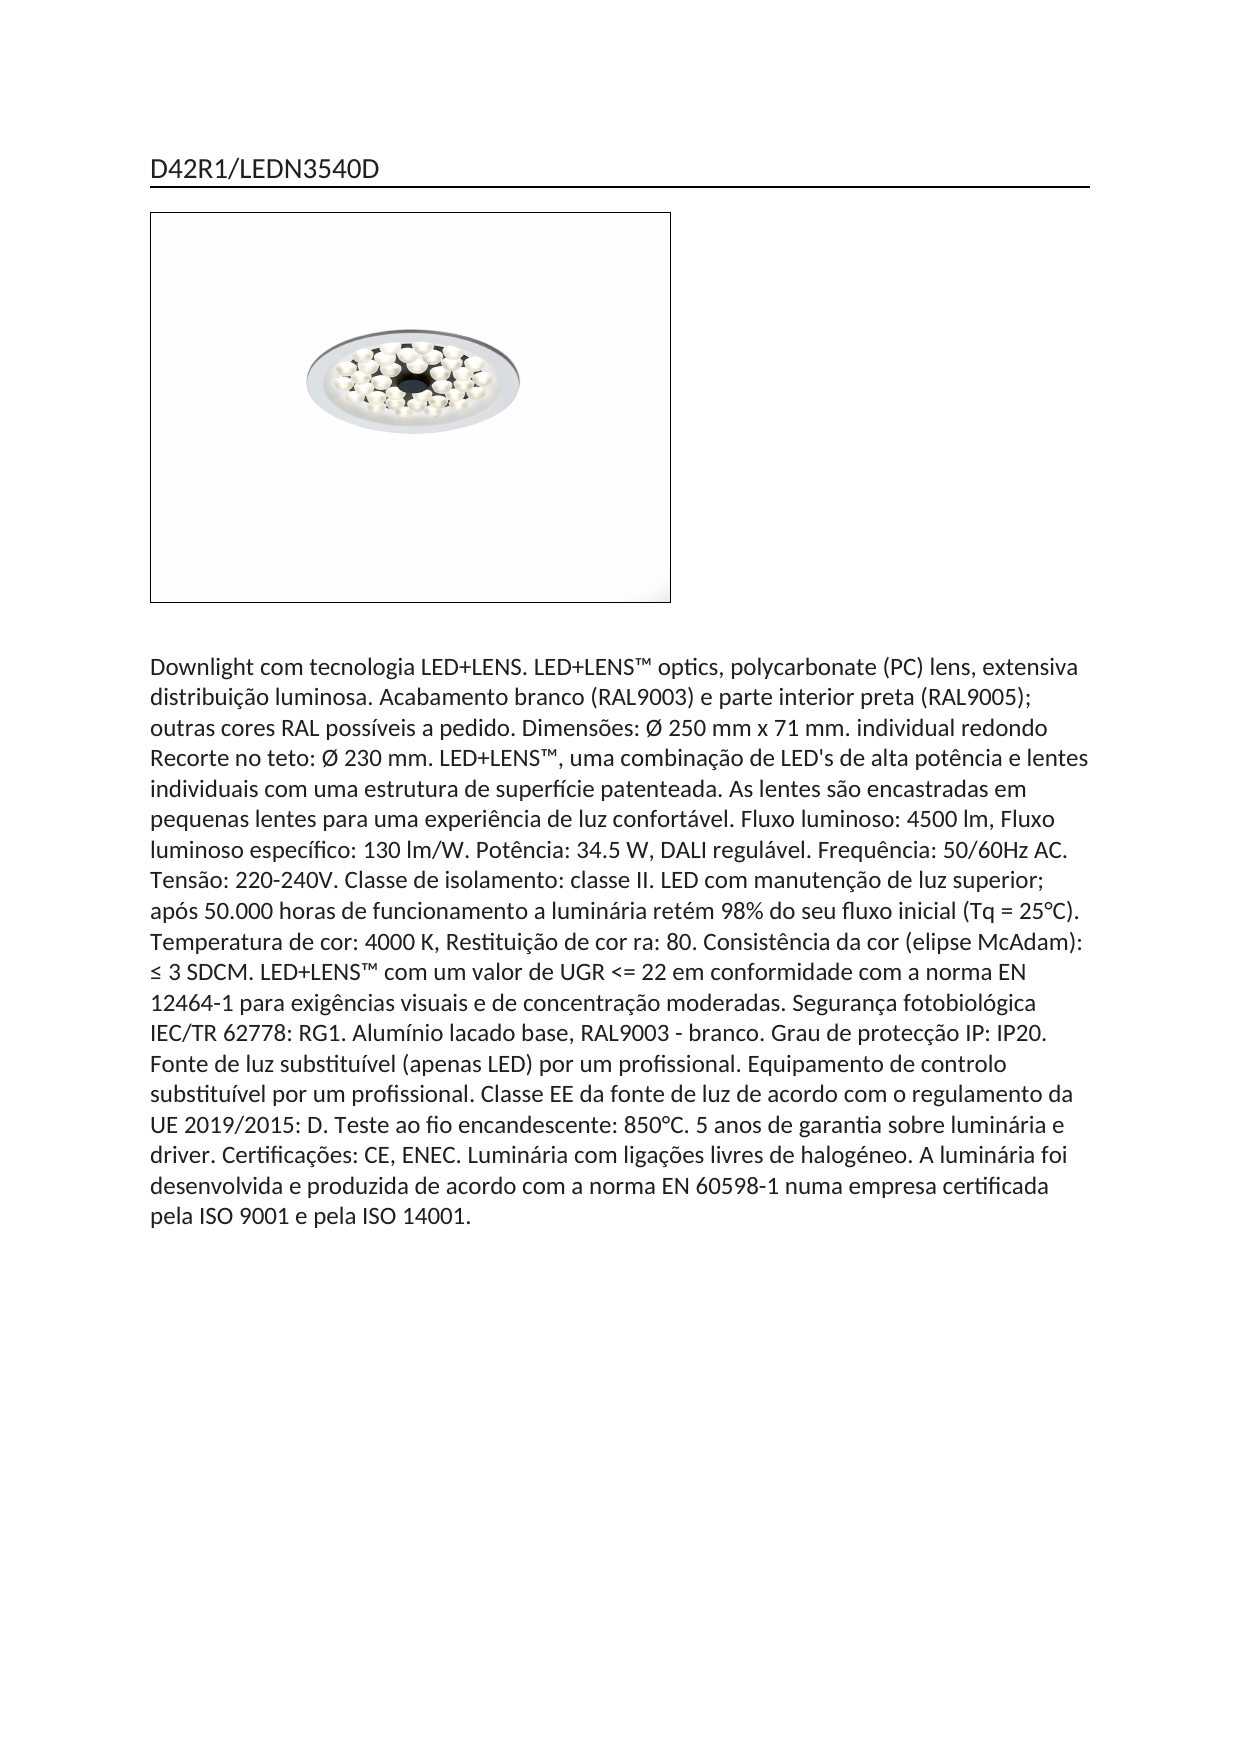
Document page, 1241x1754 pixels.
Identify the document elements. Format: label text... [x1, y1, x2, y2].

text D42R1/LEDN3540D [150, 150, 1090, 186]
text Downlight com tecnologia LED+LENS. LED+LENS™ optics, polycarbonate (PC) lens, extensiva distribuição luminosa. Acabamento branco (RAL9003) e parte interior preta (RAL9005); outras cores RAL possíveis a pedido. Dimensões: Ø 250 mm x 71 mm. individual redondo Recorte no teto: Ø 230 mm. LED+LENS™, uma combinação de LED's de alta potência e lentes individuais com uma estrutura de superfície patenteada. As lentes são encastradas em pequenas lentes para uma experiência de luz confortável. Fluxo luminoso: 4500 lm, Fluxo luminoso específico: 130 lm/W. Potência: 34.5 W, DALI regulável. Frequência: 50/60Hz AC. Tensão: 220-240V. Classe de isolamento: classe II. LED com manutenção de luz superior; após 50.000 horas de funcionamento a luminária retém 98% do seu fluxo inicial (Tq = 25°C). Temperatura de cor: 4000 K, Restituição de cor ra: 80. Consistência da cor (elipse McAdam): ≤ 3 SDCM. LED+LENS™ com um valor de UGR <= 22 em conformidade com a norma EN 12464-1 para exigências visuais e de concentração moderadas. Segurança fotobiológica IEC/TR 62778: RG1. Alumínio lacado base, RAL9003 - branco. Grau de protecção IP: IP20. Fonte de luz substituível (apenas LED) por um profissional. Equipamento de controlo substituível por um profissional. Classe EE da fonte de luz de acordo com o regulamento da UE 2019/2015: D. Teste ao fio encandescente: 850°C. 5 anos de garantia sobre luminária e driver. Certificações: CE, ENEC. Luminária com ligações livres de halogéneo. A luminária foi desenvolvida e produzida de acordo com a norma EN 60598-1 numa empresa certificada pela ISO 9001 e pela ISO 14001. [150, 651, 1090, 1231]
picture [151, 213, 670, 602]
